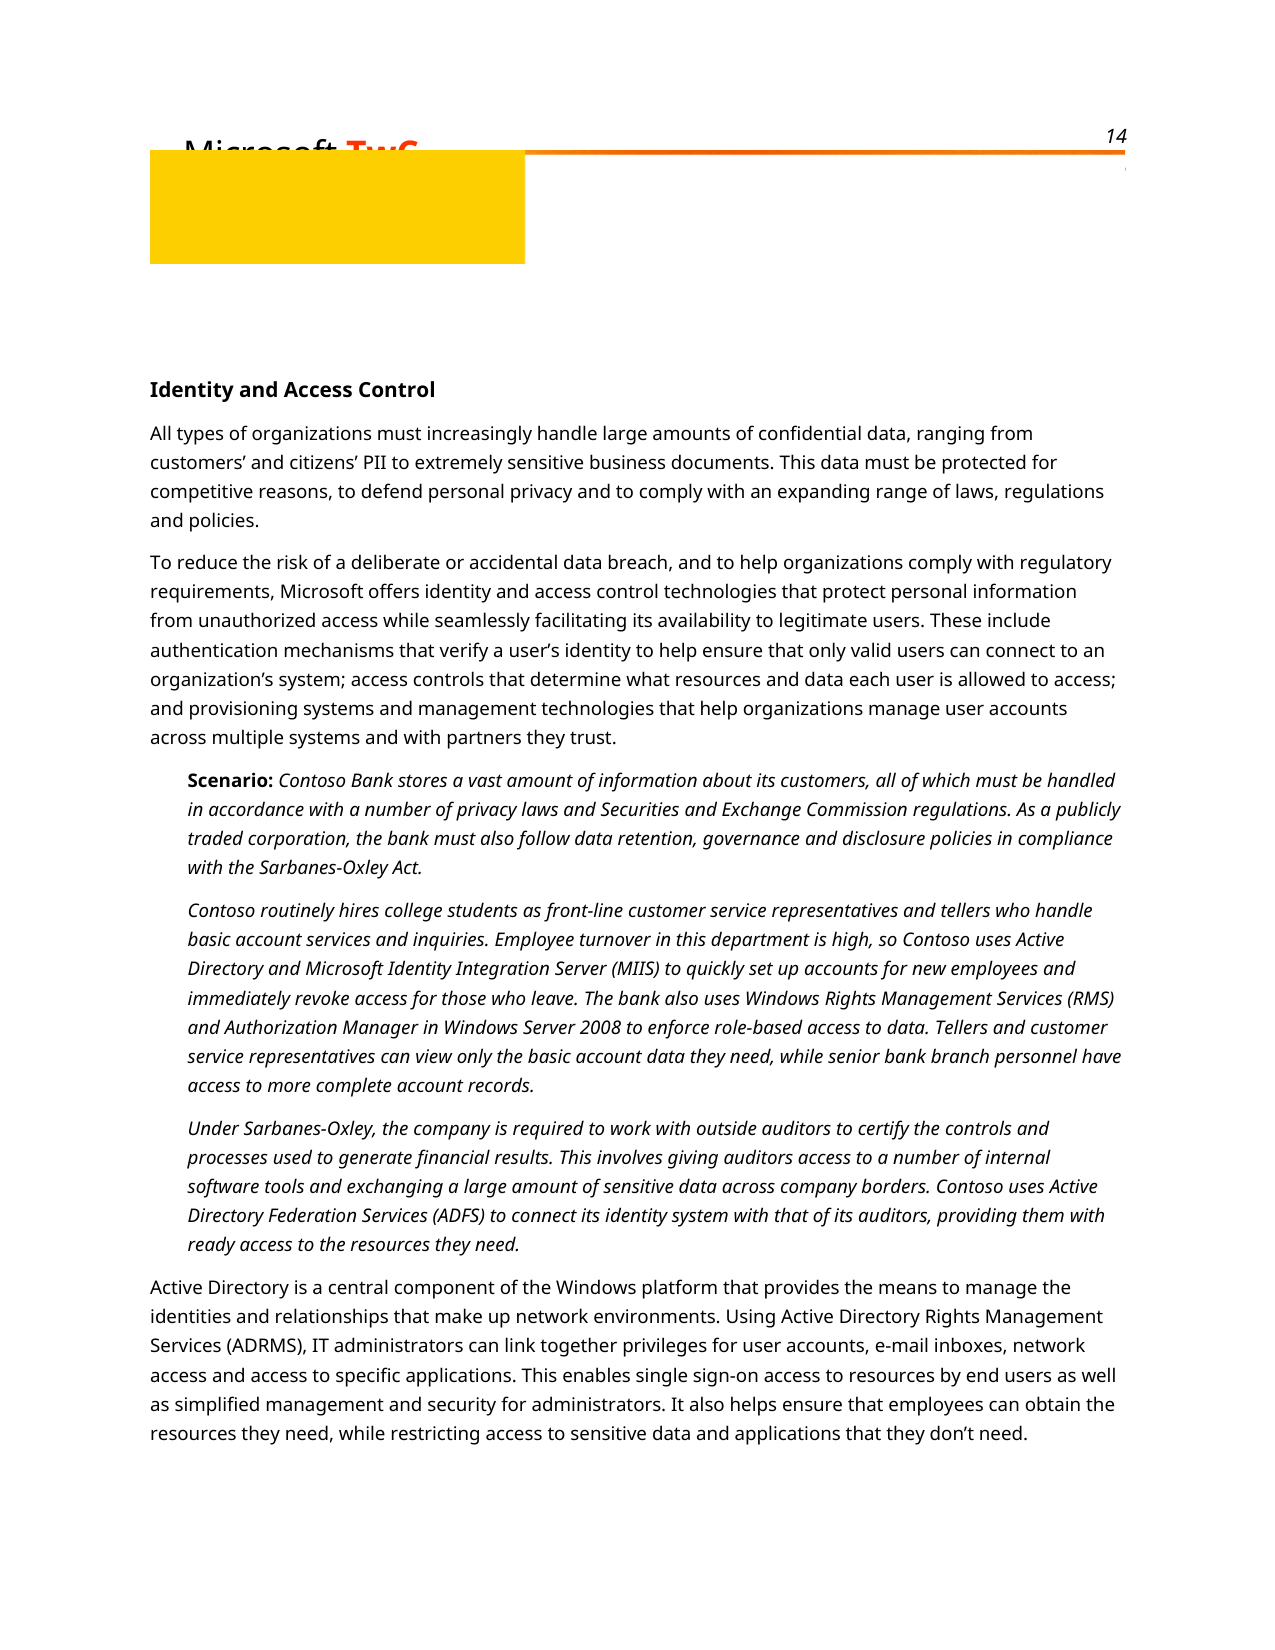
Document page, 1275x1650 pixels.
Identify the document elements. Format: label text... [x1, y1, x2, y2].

text To reduce the risk of a deliberate or accidental data breach, and to help organizations comply with regulatory requirements, Microsoft offers identity and access control technologies that protect personal information from unauthorized access while seamlessly facilitating its availability to legitimate users. These include authentication mechanisms that verify a user’s identity to help ensure that only valid users can connect to an organization’s system; access controls that determine what resources and data each user is allowed to access; and provisioning systems and management technologies that help organizations manage user accounts across multiple systems and with partners they trust. [150, 546, 1125, 750]
text Identity and Access Control [150, 375, 1125, 403]
text Active Directory is a central component of the Windows platform that provides the means to manage the identities and relationships that make up network environments. Using Active Directory Rights Management Services (ADRMS), IT administrators can link together privileges for user accounts, e-mail inboxes, network access and access to specific applications. This enables single sign-on access to resources by end users as well as simplified management and security for administrators. It also helps ensure that employees can obtain the resources they need, while restricting access to sensitive data and applications that they don’t need. [150, 1271, 1125, 1446]
text Contoso routinely hires college students as front-line customer service representatives and tellers who handle basic account services and inquiries. Employee turnover in this department is high, so Contoso uses Active Directory and Microsoft Identity Integration Server (MIIS) to quickly set up accounts for new employees and immediately revoke access for those who leave. The bank also uses Windows Rights Management Services (RMS) and Authorization Manager in Windows Server 2008 to enforce role-based access to data. Tellers and customer service representatives can view only the basic account data they need, while senior bank branch personnel have access to more complete account records. [187, 894, 1125, 1098]
text All types of organizations must increasingly handle large amounts of confidential data, ranging from customers’ and citizens’ PII to extremely sensitive business documents. This data must be protected for competitive reasons, to defend personal privacy and to comply with an expanding range of laws, regulations and policies. [150, 417, 1125, 534]
picture [150, 150, 1125, 264]
text Scenario: Contoso Bank stores a vast amount of information about its customers, all of which must be handled in accordance with a number of privacy laws and Securities and Exchange Commission regulations. As a publicly traded corporation, the bank must also follow data retention, governance and disclosure policies in compliance with the Sarbanes-Oxley Act. [187, 764, 1125, 881]
text Under Sarbanes-Oxley, the company is required to work with outside auditors to certify the controls and processes used to generate financial results. This involves giving auditors access to a number of internal software tools and exchanging a large amount of sensitive data across company borders. Contoso uses Active Directory Federation Services (ADFS) to connect its identity system with that of its auditors, providing them with ready access to the resources they need. [187, 1112, 1125, 1258]
